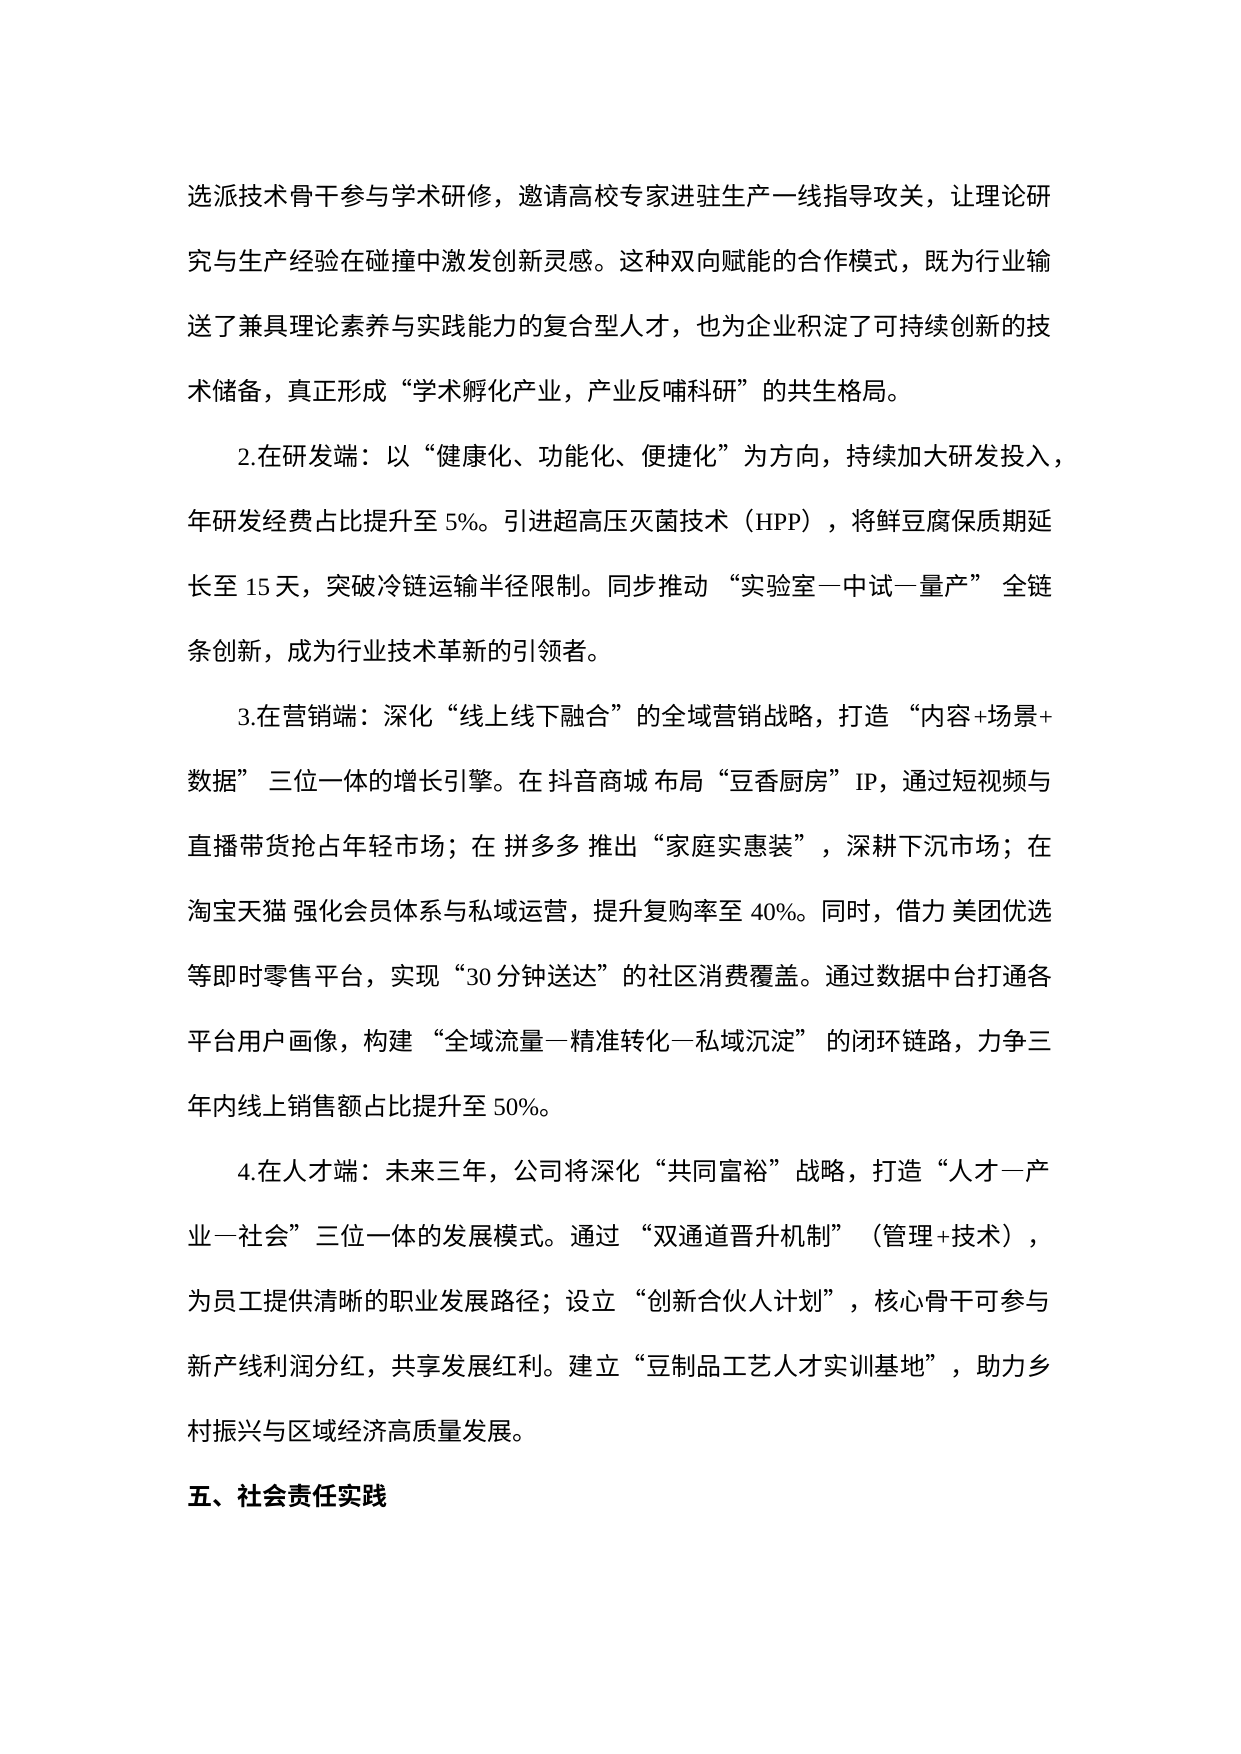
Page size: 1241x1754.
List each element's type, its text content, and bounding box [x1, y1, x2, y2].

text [187, 162, 1053, 422]
text 3.在营销端：深化“线上线下融合”的全域营销战略，打造 “内容+场景+数据” 三位一体的增长引擎。在 抖音商城 布局“豆香厨房”IP，通过短视频与直播带货抢占年轻市场；在 拼多多 推出“家庭实惠装”，深耕下沉市场；在 淘宝天猫 强化会员体系与私域运营，提升复购率至 40%。同时，借力 美团优选 等即时零售平台，实现“30分钟送达”的社区消费覆盖。通过数据中台打通各平台用户画像，构建 “全域流量—精准转化—私域沉淀” 的闭环链路，力争三年内线上销售额占比提升至 50%。 [187, 682, 1053, 1137]
text 4.在人才端：未来三年，公司将深化“共同富裕”战略，打造“人才—产业—社会”三位一体的发展模式。通过 “双通道晋升机制”（管理+技术），为员工提供清晰的职业发展路径；设立 “创新合伙人计划”，核心骨干可参与新产线利润分红，共享发展红利。建立“豆制品工艺人才实训基地”，助力乡村振兴与区域经济高质量发展。 [187, 1137, 1053, 1462]
text 五、社会责任实践 [187, 1462, 1053, 1527]
text 2.在研发端：以“健康化、功能化、便捷化”为方向，持续加大研发投入，年研发经费占比提升至 5%。引进超高压灭菌技术（HPP），将鲜豆腐保质期延长至 15天，突破冷链运输半径限制。同步推动 “实验室—中试—量产” 全链条创新，成为行业技术革新的引领者。 [187, 422, 1053, 682]
